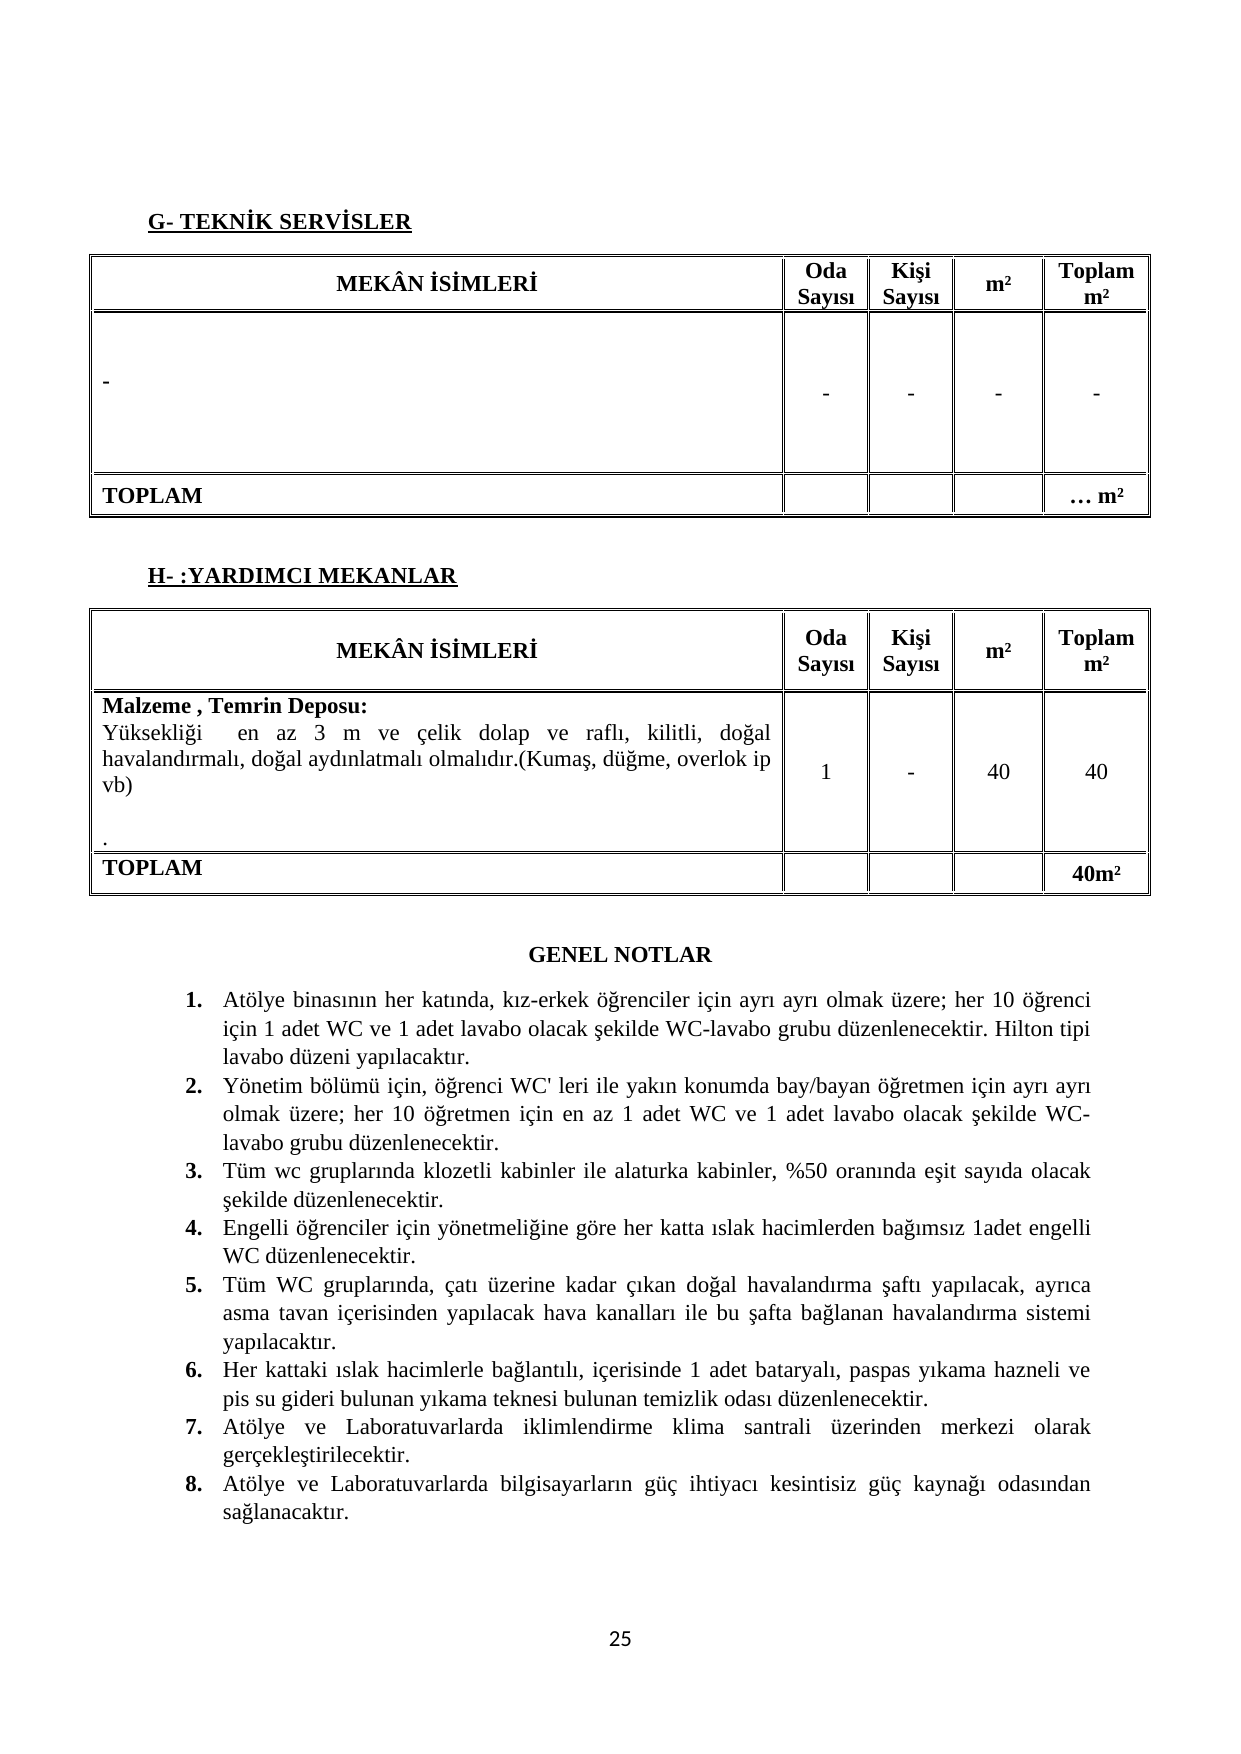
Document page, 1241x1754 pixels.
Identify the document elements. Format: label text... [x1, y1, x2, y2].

table_cell - [955, 313, 1042, 472]
table_cell Malzeme , Temrin Deposu: Yüksekliği en az 3 m ve çelik dolap ve raflı, kilitli, doğal havalandırmalı, doğal aydınlatmalı olmalıdır.(Kumaş, düğme, overlok ip vb) . [91, 689, 783, 851]
list Yönetim bölümü için, öğrenci WC' leri ile yakın konumda bay/bayan öğretmen için ayrı ayrı olmak üzere; her 10 öğretmen için en az 1 adet WC ve 1 adet lavabo olacak şekilde WC-lavabo grubu düzenlenecektir. [185, 1072, 1092, 1155]
table_cell [954, 475, 1043, 514]
text G- TEKNİK SERVİSLER [148, 208, 1092, 235]
table_cell [783, 475, 868, 514]
table_cell 40 [1043, 689, 1149, 851]
table_cell - [870, 693, 952, 851]
list Her kattaki ıslak hacimlerle bağlantılı, içerisinde 1 adet bataryalı, paspas yıkama hazneli ve pis su gideri bulunan yıkama teknesi bulunan temizlik odası düzenlenecektir. [185, 1356, 1092, 1411]
table_cell 40 [955, 693, 1042, 851]
table_header Oda Sayısı [783, 611, 868, 689]
list Engelli öğrenciler için yönetmeliğine göre her katta ıslak hacimlerden bağımsız 1adet engelli WC düzenlenecektir. [185, 1214, 1092, 1269]
list Atölye binasının her katında, kız-erkek öğrenciler için ayrı ayrı olmak üzere; her 10 öğrenci için 1 adet WC ve 1 adet lavabo olacak şekilde WC-lavabo grubu düzenlenecektir. Hilton tipi lavabo düzeni yapılacaktır. [185, 987, 1092, 1070]
table_header m² [954, 257, 1043, 309]
table_header Toplam m² [1043, 257, 1148, 309]
list Atölye ve Laboratuvarlarda bilgisayarların güç ihtiyacı kesintisiz güç kaynağı odasından sağlanacaktır. [185, 1470, 1092, 1525]
list Tüm wc gruplarında klozetli kabinler ile alaturka kabinler, %50 oranında eşit sayıda olacak şekilde düzenlenecektir. [185, 1157, 1092, 1212]
table_cell 40m² [1043, 851, 1148, 893]
table_cell [783, 854, 868, 893]
table_header m² [954, 611, 1043, 689]
table_header Kişi Sayısı [868, 257, 953, 309]
list Tüm WC gruplarında, çatı üzerine kadar çıkan doğal havalandırma şaftı yapılacak, ayrıca asma tavan içerisinden yapılacak hava kanalları ile bu şafta bağlanan havalandırma sistemi yapılacaktır. [185, 1271, 1092, 1354]
list Atölye ve Laboratuvarlarda iklimlendirme klima santrali üzerinden merkezi olarak gerçekleştirilecektir. [185, 1413, 1092, 1468]
table_cell TOPLAM [92, 851, 783, 893]
table_cell - [870, 313, 952, 472]
table_cell [954, 854, 1043, 893]
table_cell TOPLAM [91, 472, 783, 514]
table_header MEKÂN İSİMLERİ [92, 611, 783, 689]
table_cell [868, 475, 953, 514]
table_cell - [1043, 309, 1149, 472]
table_header Oda Sayısı [783, 257, 868, 309]
table_header Kişi Sayısı [868, 611, 953, 689]
table_cell 1 [785, 693, 867, 851]
text H- :YARDIMCI MEKANLAR [148, 563, 1092, 589]
table_cell [868, 854, 953, 893]
table_header Toplam m² [1043, 611, 1148, 689]
table_cell - [785, 313, 867, 472]
table_header MEKÂN İSİMLERİ [92, 257, 783, 309]
table_cell - [91, 309, 783, 472]
table_cell … m² [1043, 472, 1149, 514]
text GENEL NOTLAR [148, 941, 1092, 968]
